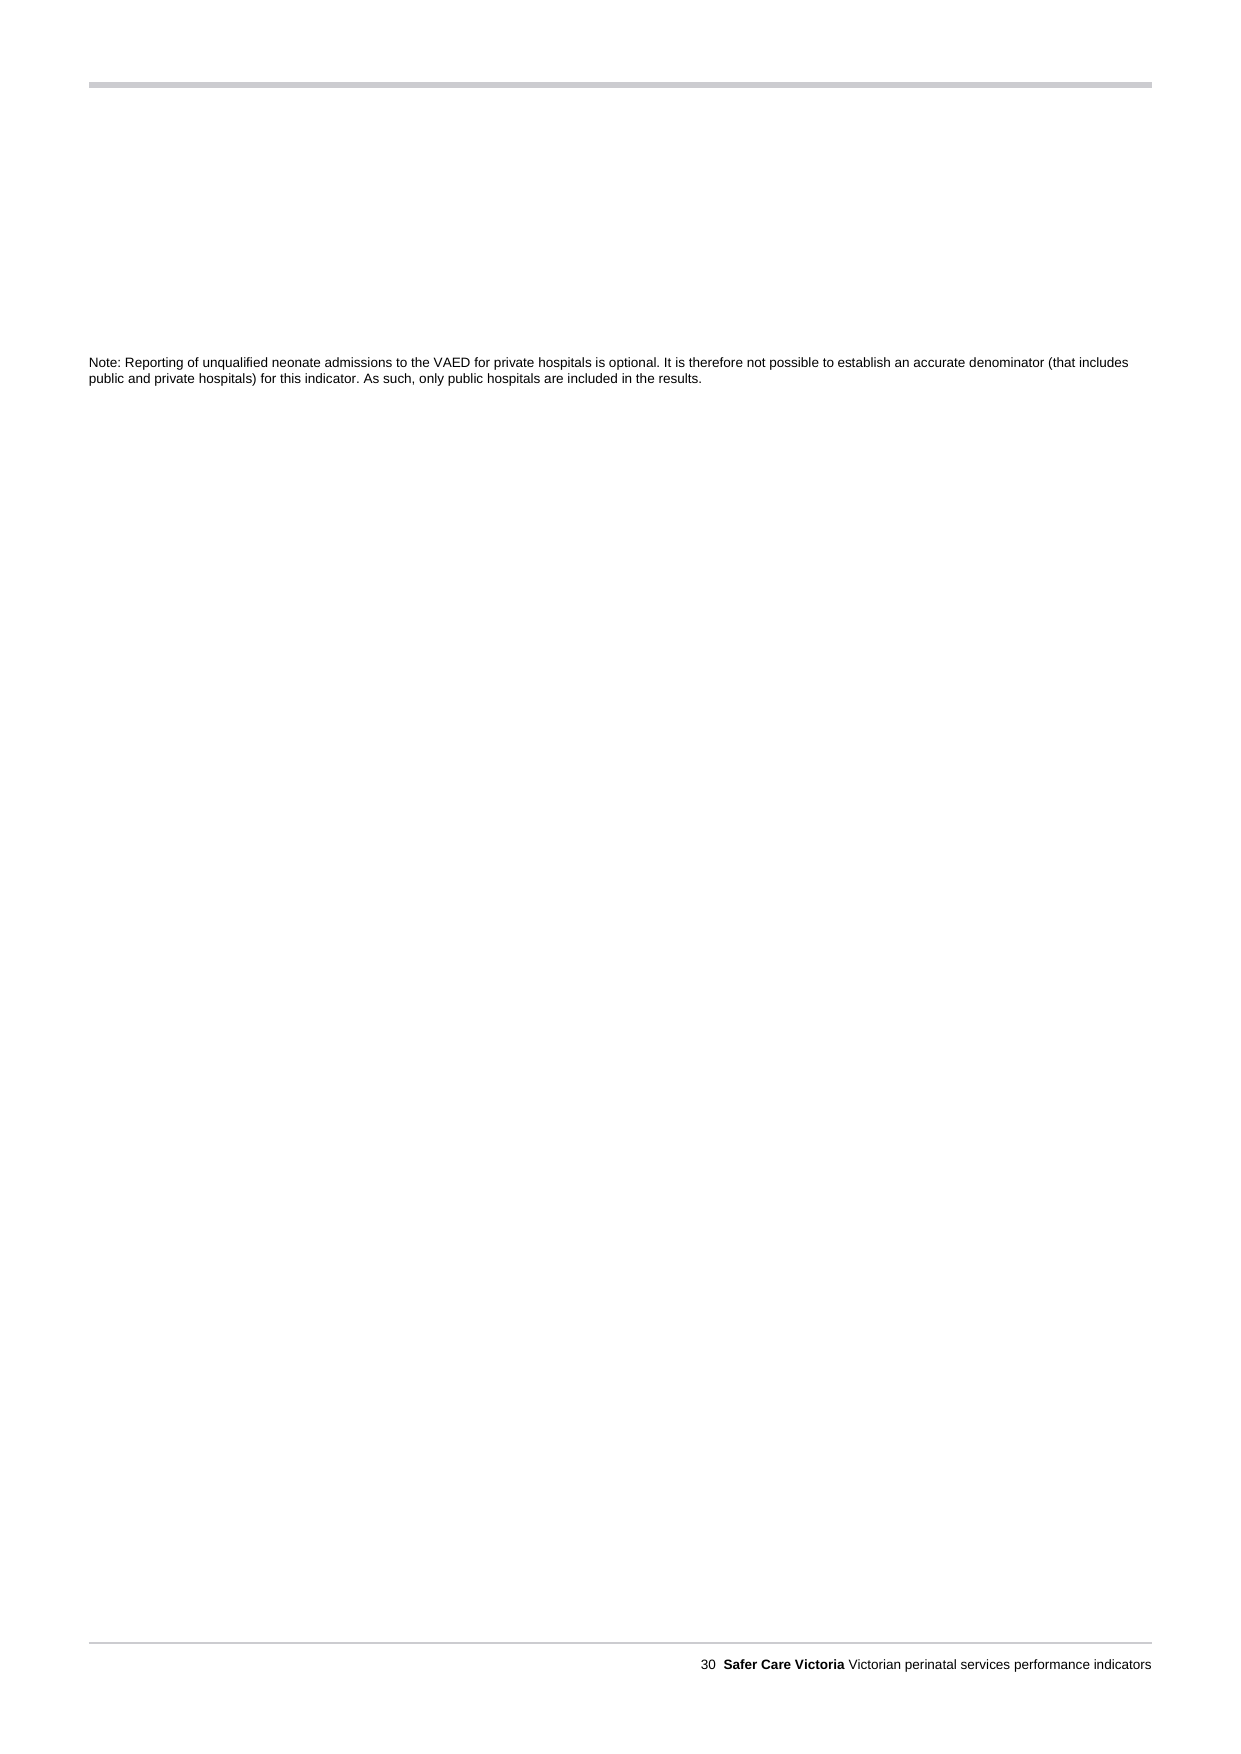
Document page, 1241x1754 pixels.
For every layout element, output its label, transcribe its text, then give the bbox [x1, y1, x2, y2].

text Note: Reporting of unqualified neonate admissions to the VAED for private hospitals is optional. It is therefore not possible to establish an accurate denominator (that includes public and private hospitals) for this indicator. As such, only public hospitals are included in the results. [89, 354, 1152, 387]
